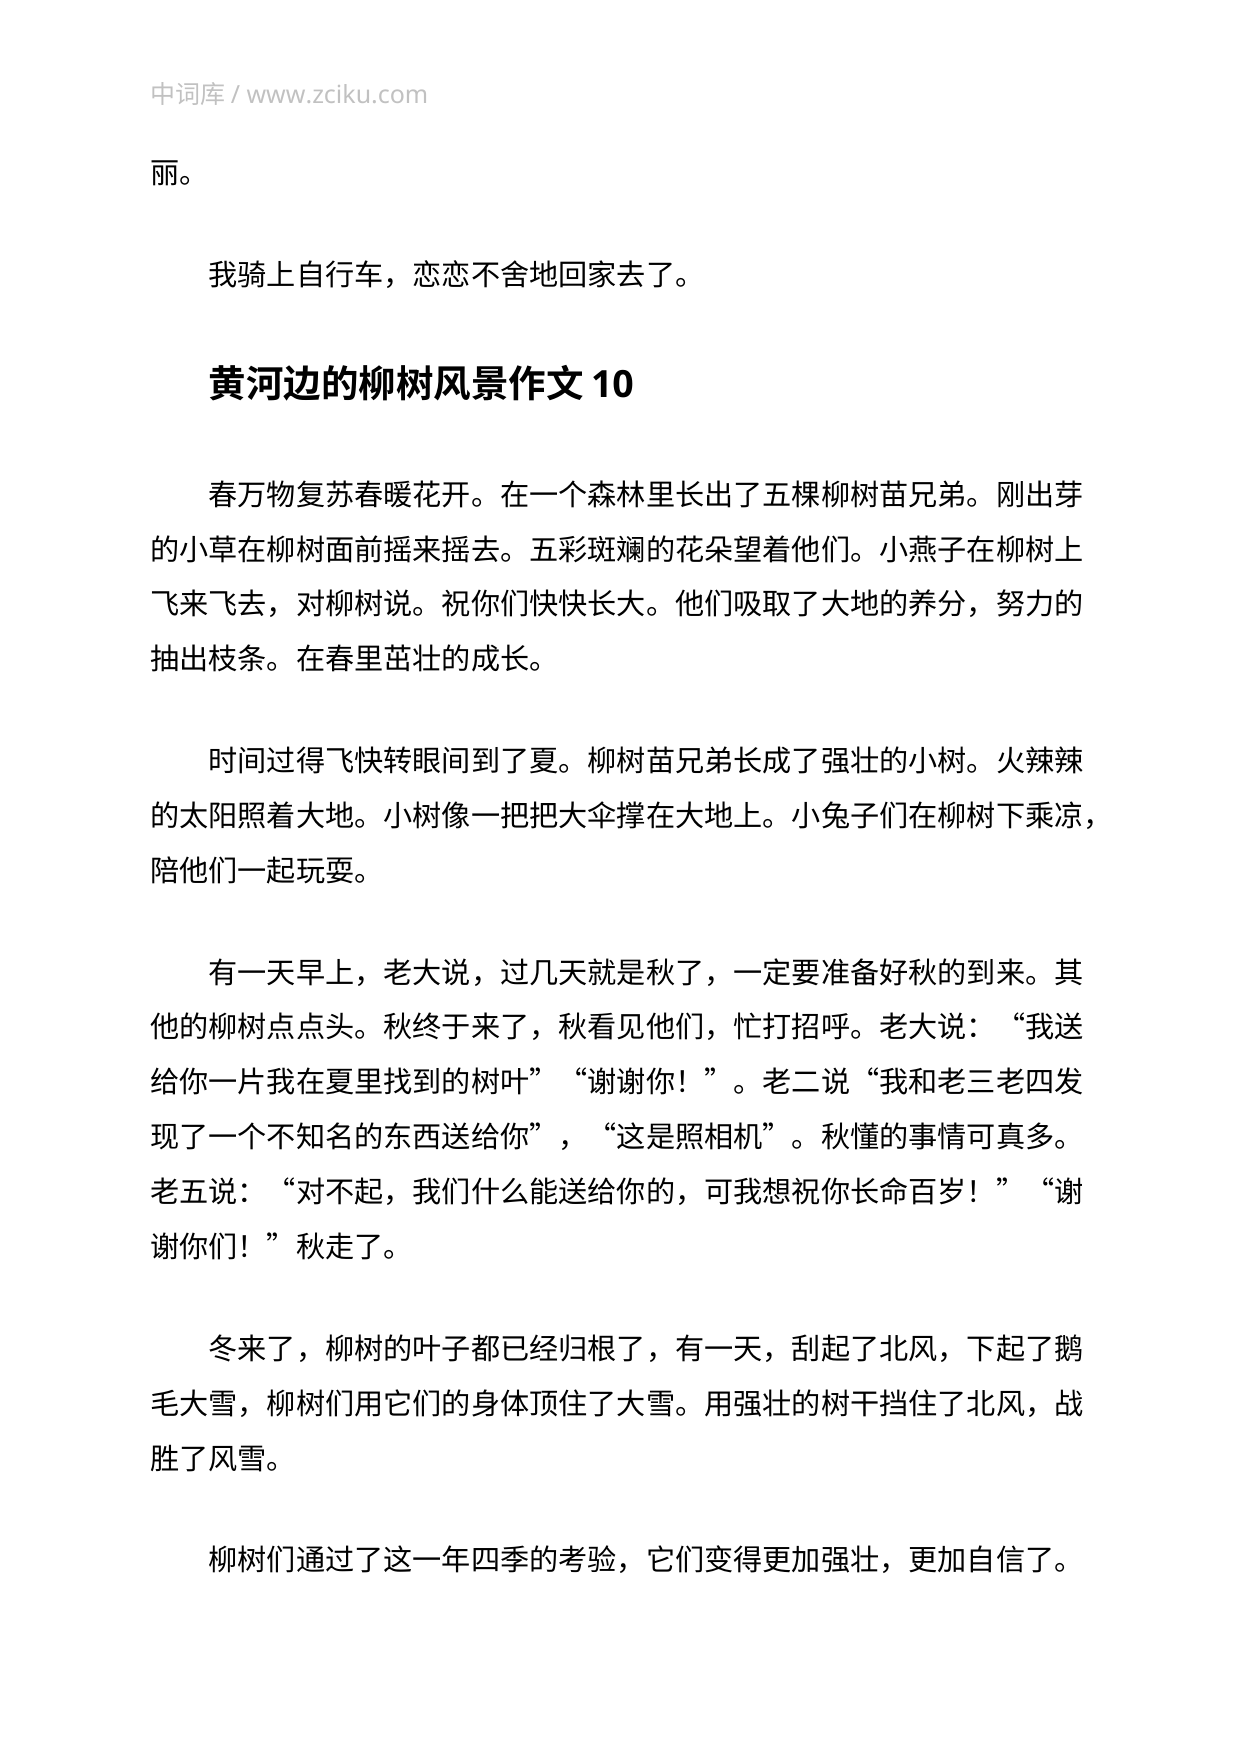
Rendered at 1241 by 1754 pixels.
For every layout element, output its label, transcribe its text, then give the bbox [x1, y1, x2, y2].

text 黄河边的柳树风景作文10 [150, 353, 1090, 408]
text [150, 150, 1090, 192]
text 时间过得飞快转眼间到了夏。柳树苗兄弟长成了强壮的小树。火辣辣的太阳照着大地。小树像一把把大伞撑在大地上。小兔子们在柳树下乘凉，陪他们一起玩耍。 [150, 738, 1090, 890]
text 冬来了，柳树的叶子都已经归根了，有一天，刮起了北风，下起了鹅毛大雪，柳树们用它们的身体顶住了大雪。用强壮的树干挡住了北风，战胜了风雪。 [150, 1325, 1090, 1477]
text 柳树们通过了这一年四季的考验，它们变得更加强壮，更加自信了。 [150, 1537, 1090, 1579]
text 春万物复苏春暖花开。在一个森林里长出了五棵柳树苗兄弟。刚出芽的小草在柳树面前摇来摇去。五彩斑斓的花朵望着他们。小燕子在柳树上飞来飞去，对柳树说。祝你们快快长大。他们吸取了大地的养分，努力的抽出枝条。在春里茁壮的成长。 [150, 471, 1090, 678]
text 有一天早上，老大说，过几天就是秋了，一定要准备好秋的到来。其他的柳树点点头。秋终于来了，秋看见他们，忙打招呼。老大说：“我送给你一片我在夏里找到的树叶”“谢谢你！”。老二说“我和老三老四发现了一个不知名的东西送给你”，“这是照相机”。秋懂的事情可真多。老五说：“对不起，我们什么能送给你的，可我想祝你长命百岁！”“谢谢你们！”秋走了。 [150, 949, 1090, 1266]
text 我骑上自行车，恋恋不舍地回家去了。 [150, 252, 1090, 294]
